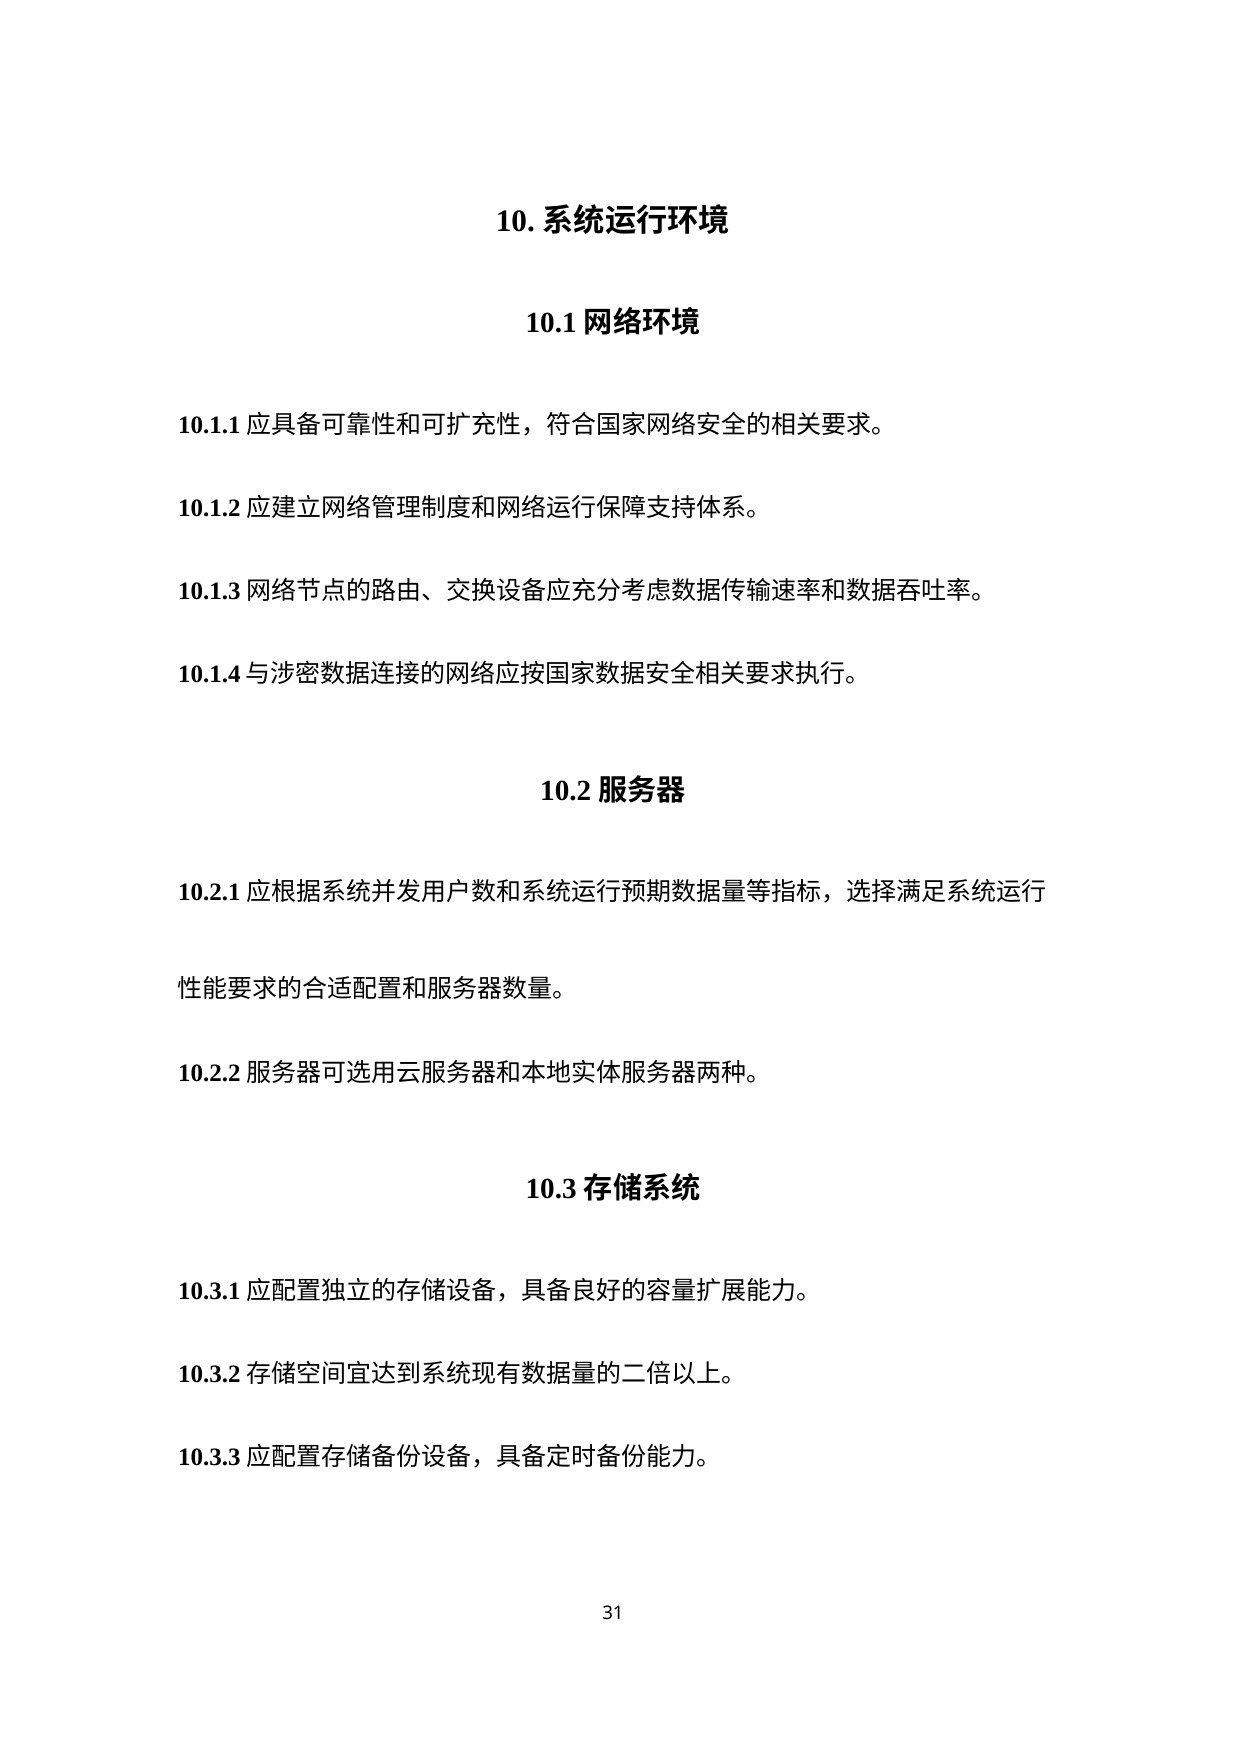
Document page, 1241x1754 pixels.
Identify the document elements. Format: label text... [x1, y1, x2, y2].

text 10.3 存储系统 [177, 1153, 1048, 1218]
text 10.2.2 服务器可选用云服务器和本地实体服务器两种。 [177, 1038, 1048, 1103]
text 10.3.3 应配置存储备份设备，具备定时备份能力。 [177, 1422, 1048, 1487]
text 10.1.4与涉密数据连接的网络应按国家数据安全相关要求执行。 [177, 639, 1048, 704]
text 10. 系统运行环境 [177, 185, 1048, 250]
text 10.3.1 应配置独立的存储设备，具备良好的容量扩展能力。 [177, 1256, 1048, 1321]
text 10.2.1 应根据系统并发用户数和系统运行预期数据量等指标，选择满足系统运行性能要求的合适配置和服务器数量。 [177, 857, 1048, 1019]
text 10.1.2 应建立网络管理制度和网络运行保障支持体系。 [177, 473, 1048, 538]
text 10.1 网络环境 [177, 287, 1048, 352]
text 10.1.1 应具备可靠性和可扩充性，符合国家网络安全的相关要求。 [177, 390, 1048, 455]
text 10.2 服务器 [177, 755, 1048, 820]
text 10.3.2 存储空间宜达到系统现有数据量的二倍以上。 [177, 1339, 1048, 1404]
text 10.1.3 网络节点的路由、交换设备应充分考虑数据传输速率和数据吞吐率。 [177, 556, 1048, 621]
